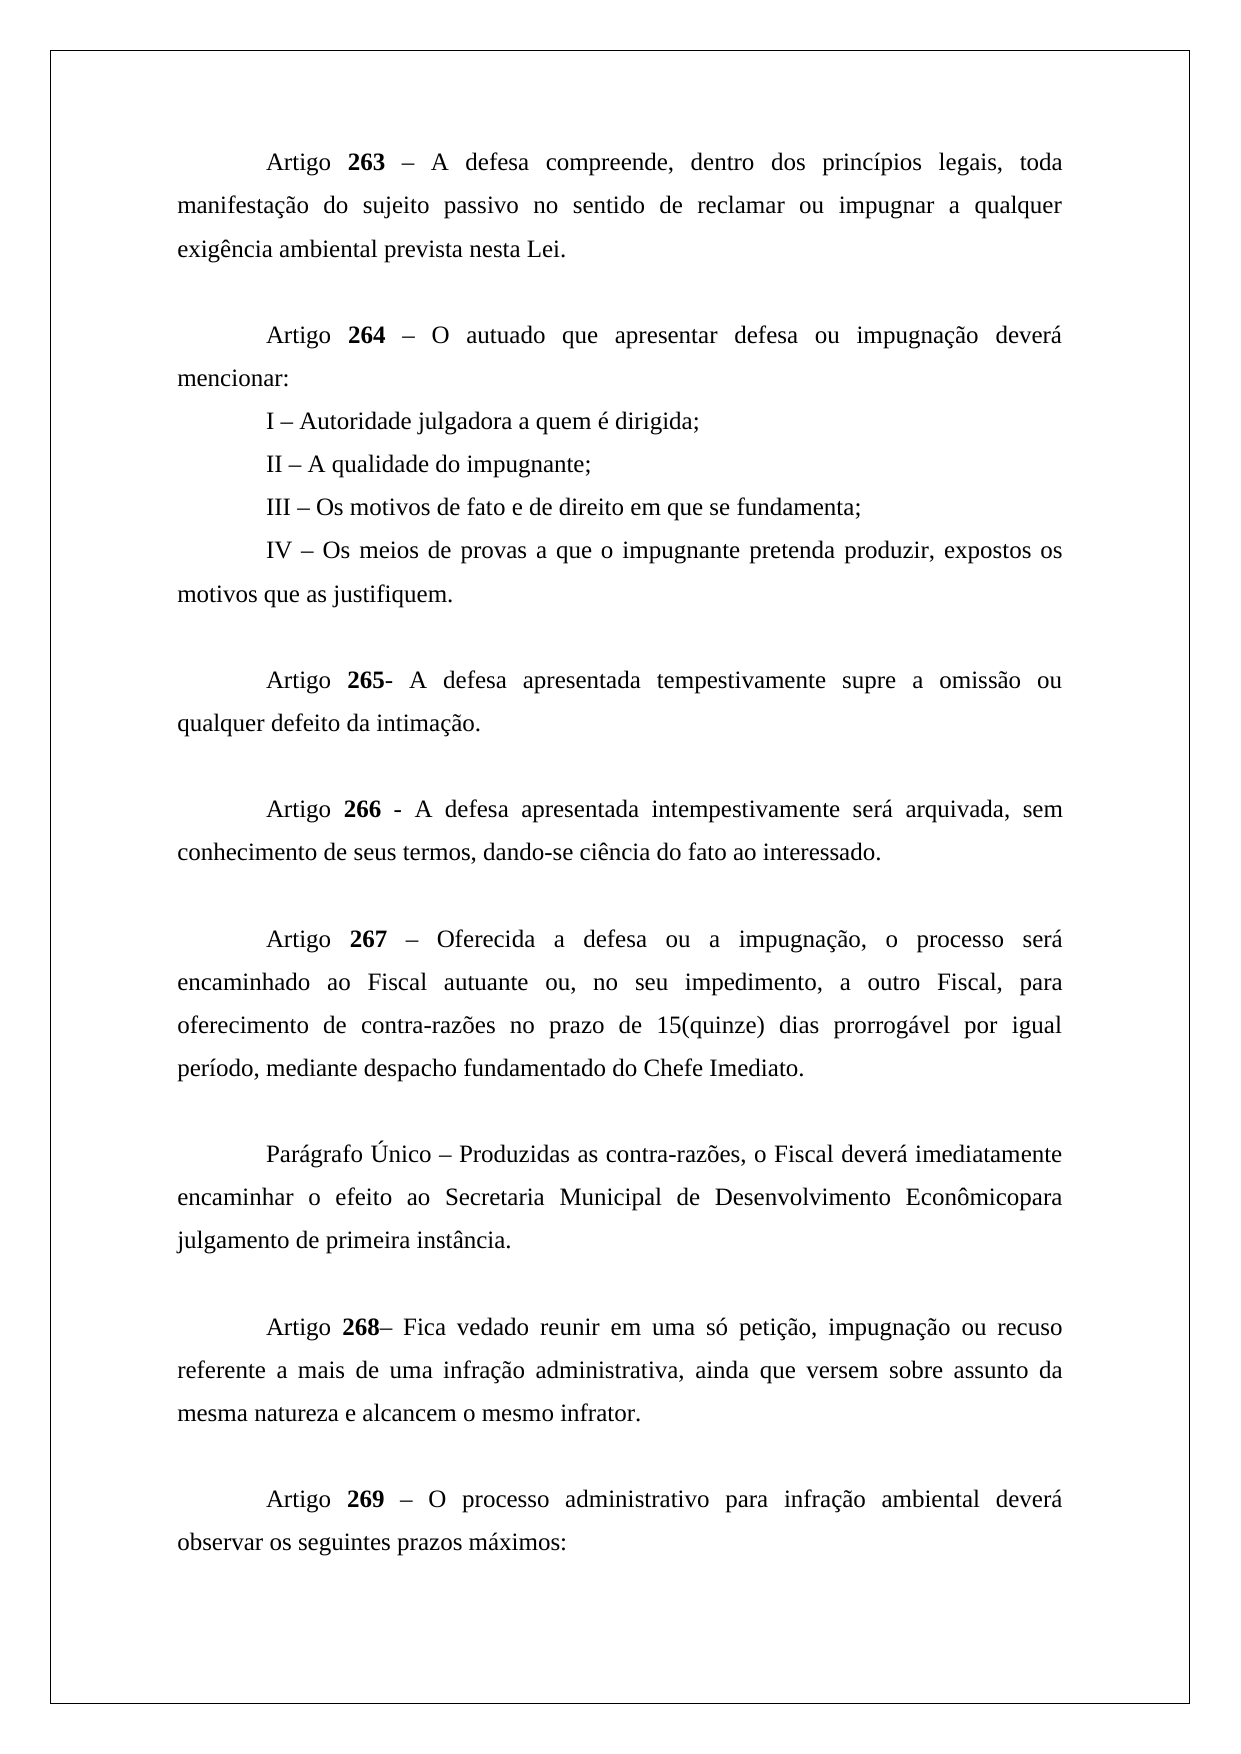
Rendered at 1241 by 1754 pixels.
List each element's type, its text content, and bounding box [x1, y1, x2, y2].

text Artigo 267 – Oferecida a defesa ou a impugnação, o processo será encaminhado ao Fiscal autuante ou, no seu impedimento, a outro Fiscal, para oferecimento de contra-razões no prazo de 15(quinze) dias prorrogável por igual período, mediante despacho fundamentado do Chefe Imediato. [177, 924, 1063, 1082]
text Artigo 266 - A defesa apresentada intempestivamente será arquivada, sem conhecimento de seus termos, dando-se ciência do fato ao interessado. [177, 794, 1063, 866]
text Artigo 268– Fica vedado reunir em uma só petição, impugnação ou recuso referente a mais de uma infração administrativa, ainda que versem sobre assunto da mesma natureza e alcancem o mesmo infrator. [177, 1312, 1063, 1427]
text Artigo 269 – O processo administrativo para infração ambiental deverá observar os seguintes prazos máximos: [177, 1484, 1063, 1556]
text Artigo 265- A defesa apresentada tempestivamente supre a omissão ou qualquer defeito da intimação. [177, 665, 1063, 737]
text Parágrafo Único – Produzidas as contra-razões, o Fiscal deverá imediatamente encaminhar o efeito ao Secretaria Municipal de Desenvolvimento Econômicopara julgamento de primeira instância. [177, 1139, 1063, 1254]
text III – Os motivos de fato e de direito em que se fundamenta; [177, 492, 1063, 521]
text Artigo 264 – O autuado que apresentar defesa ou impugnação deverá mencionar: [177, 320, 1063, 392]
text Artigo 263 – A defesa compreende, dentro dos princípios legais, toda manifestação do sujeito passivo no sentido de reclamar ou impugnar a qualquer exigência ambiental prevista nesta Lei. [177, 147, 1063, 262]
text I – Autoridade julgadora a quem é dirigida; [177, 406, 1063, 435]
text IV – Os meios de provas a que o impugnante pretenda produzir, expostos os motivos que as justifiquem. [177, 536, 1063, 607]
text II – A qualidade do impugnante; [177, 449, 1063, 478]
